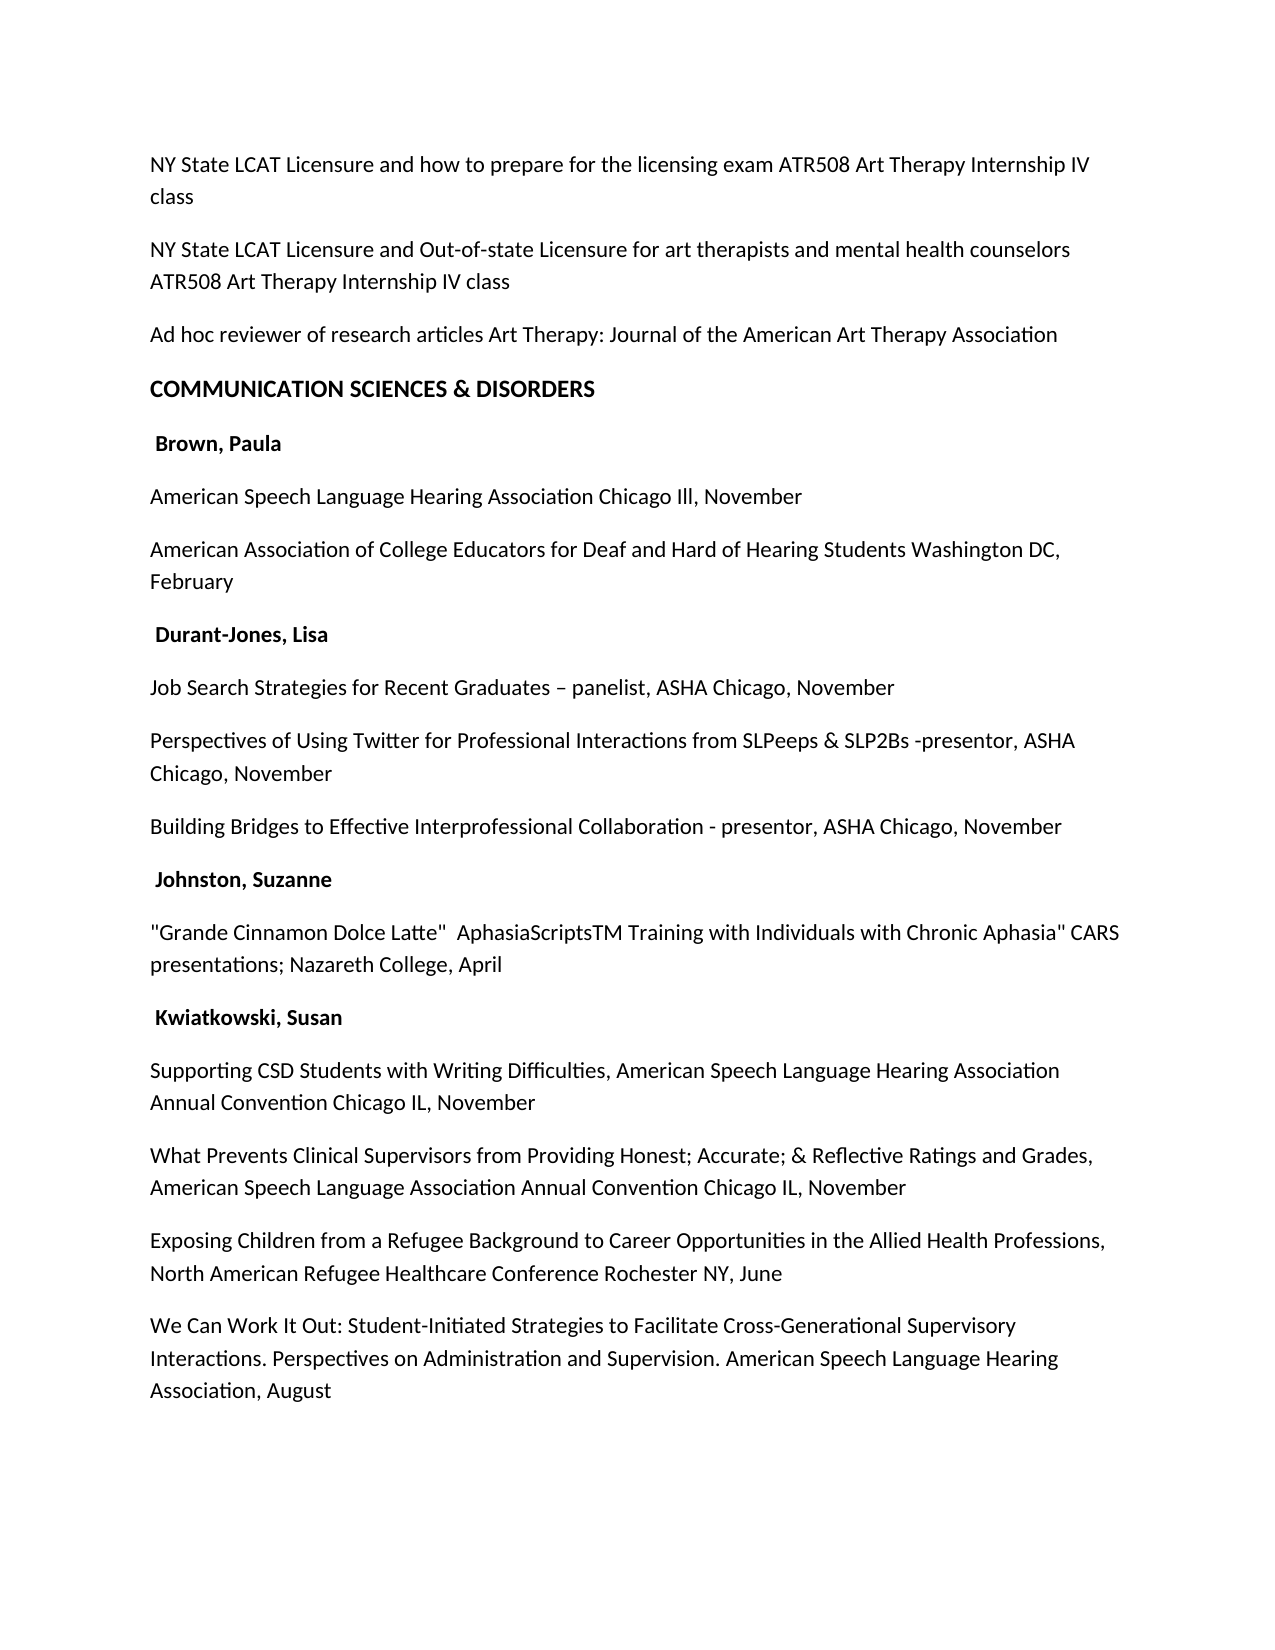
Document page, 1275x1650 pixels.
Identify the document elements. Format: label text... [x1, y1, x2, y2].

text American Association of College Educators for Deaf and Hard of Hearing Students Washington DC, February [150, 535, 1125, 596]
text NY State LCAT Licensure and Out-of-state Licensure for art therapists and mental health counselors ATR508 Art Therapy Internship IV class [150, 235, 1125, 295]
text Building Bridges to Effective Interprofessional Collaboration - presentor, ASHA Chicago, November [150, 812, 1125, 840]
text Supporting CSD Students with Writing Difficulties, American Speech Language Hearing Association Annual Convention Chicago IL, November [150, 1056, 1125, 1116]
text "Grande Cinnamon Dolce Latte" AphasiaScriptsTM Training with Individuals with Chronic Aphasia" CARS presentations; Nazareth College, April [150, 918, 1125, 978]
text Job Search Strategies for Recent Graduates – panelist, ASHA Chicago, November [150, 673, 1125, 702]
text NY State LCAT Licensure and how to prepare for the licensing exam ATR508 Art Therapy Internship IV class [150, 150, 1125, 210]
text Exposing Children from a Refugee Background to Career Opportunities in the Allied Health Professions, North American Refugee Healthcare Conference Rochester NY, June [150, 1226, 1125, 1287]
text We Can Work It Out: Student-Initiated Strategies to Facilitate Cross-Generational Supervisory Interactions. Perspectives on Administration and Supervision. American Speech Language Hearing Association, August [150, 1312, 1125, 1404]
text What Prevents Clinical Supervisors from Providing Honest; Accurate; & Reflective Ratings and Grades, American Speech Language Association Annual Convention Chicago IL, November [150, 1141, 1125, 1201]
text Ad hoc reviewer of research articles Art Therapy: Journal of the American Art Therapy Association [150, 320, 1125, 348]
text American Speech Language Hearing Association Chicago Ill, November [150, 482, 1125, 510]
text Durant-Jones, Lisa [150, 621, 1125, 648]
text Johnston, Suzanne [150, 865, 1125, 893]
text COMMUNICATION SCIENCES & DISORDERS [150, 373, 1125, 404]
text Perspectives of Using Twitter for Professional Interactions from SLPeeps & SLP2Bs -presentor, ASHA Chicago, November [150, 727, 1125, 787]
text Kwiatkowski, Susan [150, 1003, 1125, 1031]
text Brown, Paula [150, 429, 1125, 457]
